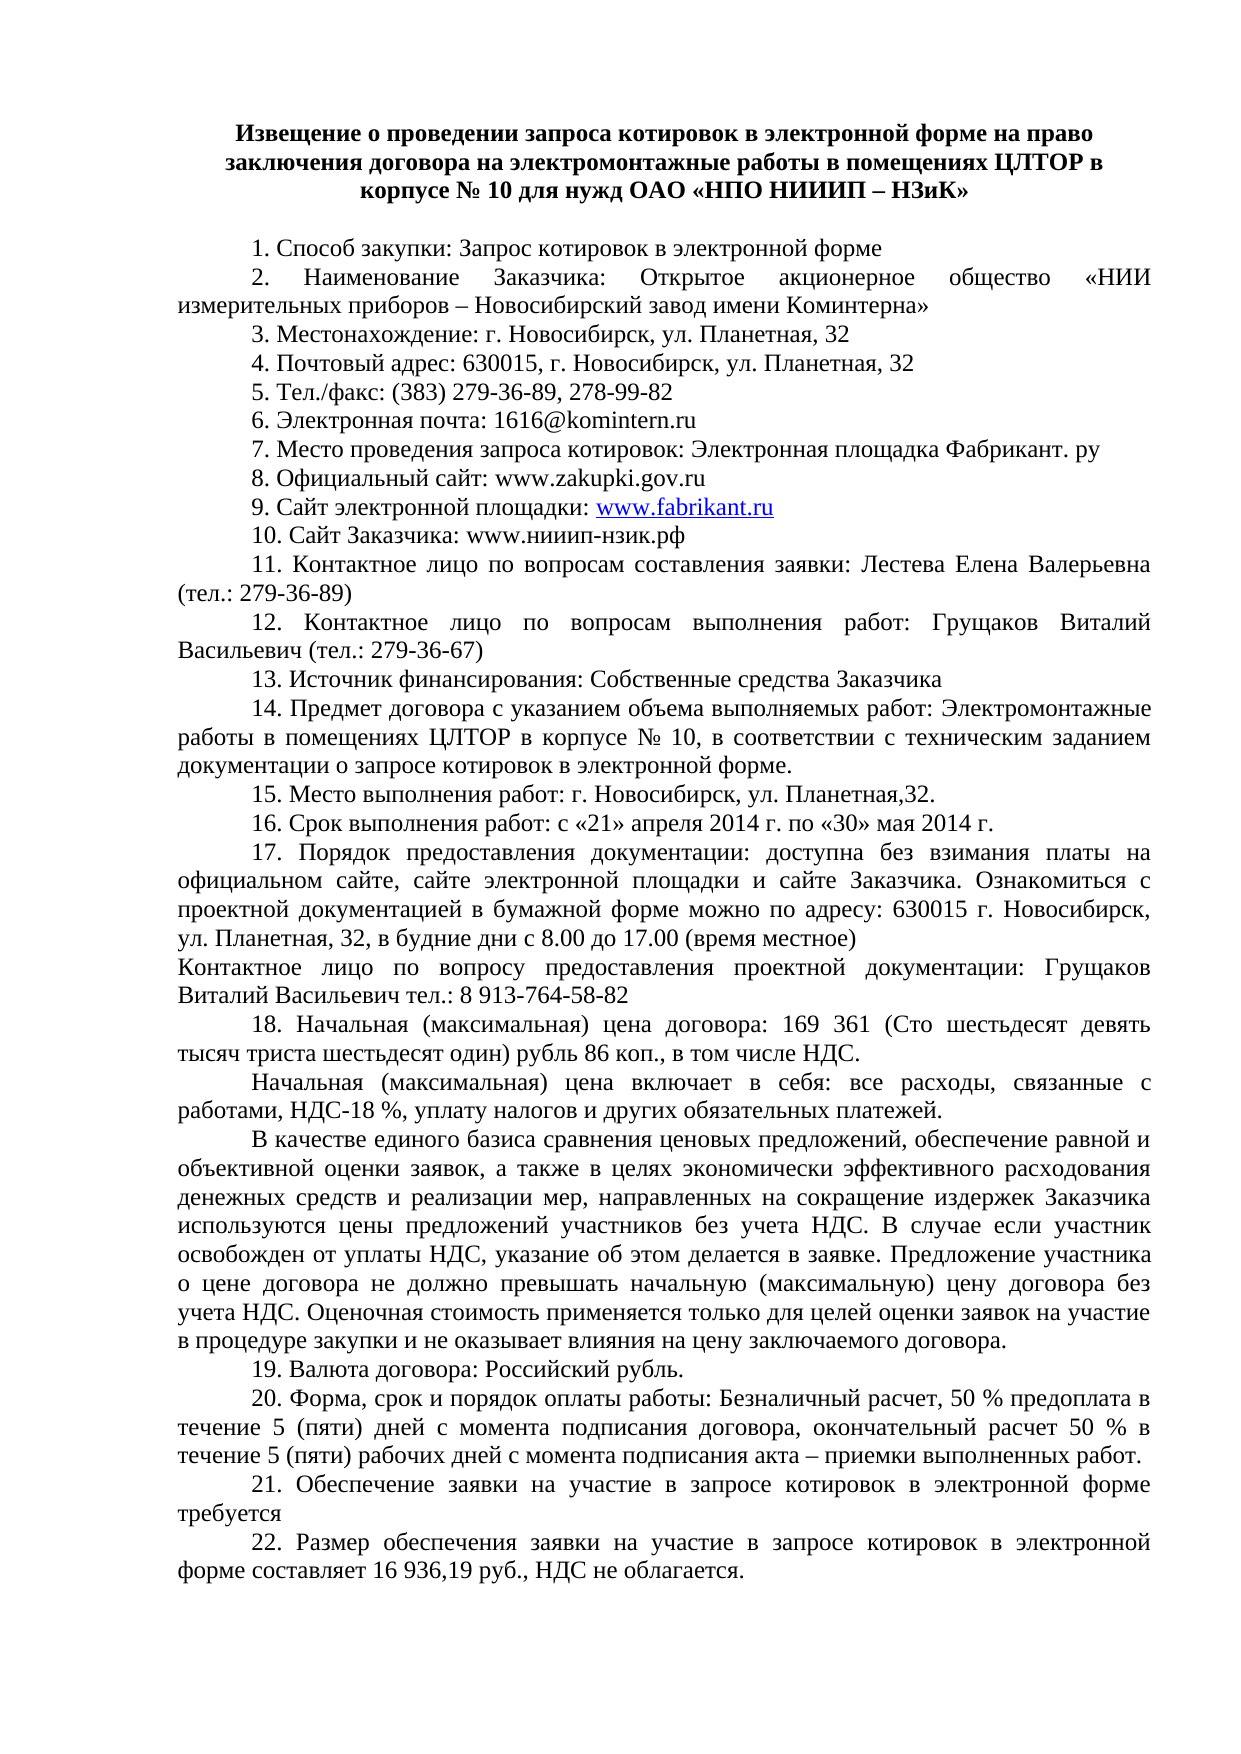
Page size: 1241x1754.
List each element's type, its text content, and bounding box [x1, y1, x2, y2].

text 14. Предмет договора с указанием объема выполняемых работ: Электромонтажные работы в помещениях ЦЛТОР в корпусе № 10, в соответствии с техническим заданием документации о запросе котировок в электронной форме. [177, 693, 1152, 779]
text 17. Порядок предоставления документации: доступна без взимания платы на официальном сайте, сайте электронной площадки и сайте Заказчика. Ознакомиться с проектной документацией в бумажной форме можно по адресу: 630015 г. Новосибирск, ул. Планетная, 32, в будние дни c 8.00 до 17.00 (время местное) [177, 837, 1152, 952]
text 20. Форма, срок и порядок оплаты работы: Безналичный расчет, 50 % предоплата в течение 5 (пяти) дней с момента подписания договора, окончательный расчет 50 % в течение 5 (пяти) рабочих дней с момента подписания акта – приемки выполненных работ. [177, 1383, 1152, 1469]
text 7. Место проведения запроса котировок: Электронная площадка Фабрикант. ру [177, 434, 1152, 463]
text 18. Начальная (максимальная) цена договора: 169 361 (Сто шестьдесят девять тысяч триста шестьдесят один) рубль 86 коп., в том числе НДС. [177, 1009, 1152, 1067]
text 13. Источник финансирования: Собственные средства Заказчика [177, 664, 1152, 693]
text Начальная (максимальная) цена включает в себя: все расходы, связанные с работами, НДС-18 %, уплату налогов и других обязательных платежей. [177, 1067, 1152, 1124]
text 4. Почтовый адрес: 630015, г. Новосибирск, ул. Планетная, 32 [177, 348, 1152, 377]
text 19. Валюта договора: Российский рубль. [177, 1354, 1152, 1383]
text Контактное лицо по вопросу предоставления проектной документации: Грущаков Виталий Васильевич тел.: 8 913-764-58-82 [177, 952, 1152, 1009]
text 3. Местонахождение: г. Новосибирск, ул. Планетная, 32 [177, 319, 1152, 348]
text 1. Способ закупки: Запрос котировок в электронной форме [177, 233, 1152, 262]
text 21. Обеспечение заявки на участие в запросе котировок в электронной форме требуется [177, 1469, 1152, 1527]
text 16. Срок выполнения работ: с «21» апреля 2014 г. по «30» мая 2014 г. [177, 808, 1152, 837]
text 9. Сайт электронной площадки: www.fabrikant.ru [177, 492, 1152, 521]
text 10. Сайт Заказчика: www.нииип-нзик.рф [177, 521, 1152, 549]
text 11. Контактное лицо по вопросам составления заявки: Лестева Елена Валерьевна (тел.: 279-36-89) [177, 549, 1152, 607]
text Извещение о проведении запроса котировок в электронной форме на право заключения договора на электромонтажные работы в помещениях ЦЛТОР в корпусе № 10 для нужд ОАО «НПО НИИИП – НЗиК» [177, 118, 1152, 204]
text 5. Тел./факс: (383) 279-36-89, 278-99-82 [177, 377, 1152, 406]
text 15. Место выполнения работ: г. Новосибирск, ул. Планетная,32. [177, 779, 1152, 808]
text 22. Размер обеспечения заявки на участие в запросе котировок в электронной форме составляет 16 936,19 руб., НДС не облагается. [177, 1527, 1152, 1584]
text 6. Электронная почта: 1616@komintern.ru [177, 406, 1152, 434]
text 2. Наименование Заказчика: Открытое акционерное общество «НИИ измерительных приборов – Новосибирский завод имени Коминтерна» [177, 262, 1152, 319]
text 8. Официальный сайт: www.zakupki.gov.ru [177, 463, 1152, 492]
text В качестве единого базиса сравнения ценовых предложений, обеспечение равной и объективной оценки заявок, а также в целях экономически эффективного расходования денежных средств и реализации мер, направленных на сокращение издержек Заказчика используются цены предложений участников без учета НДС. В случае если участник освобожден от уплаты НДС, указание об этом делается в заявке. Предложение участника о цене договора не должно превышать начальную (максимальную) цену договора без учета НДС. Оценочная стоимость применяется только для целей оценки заявок на участие в процедуре закупки и не оказывает влияния на цену заключаемого договора. [177, 1124, 1152, 1354]
text 12. Контактное лицо по вопросам выполнения работ: Грущаков Виталий Васильевич (тел.: 279-36-67) [177, 607, 1152, 664]
